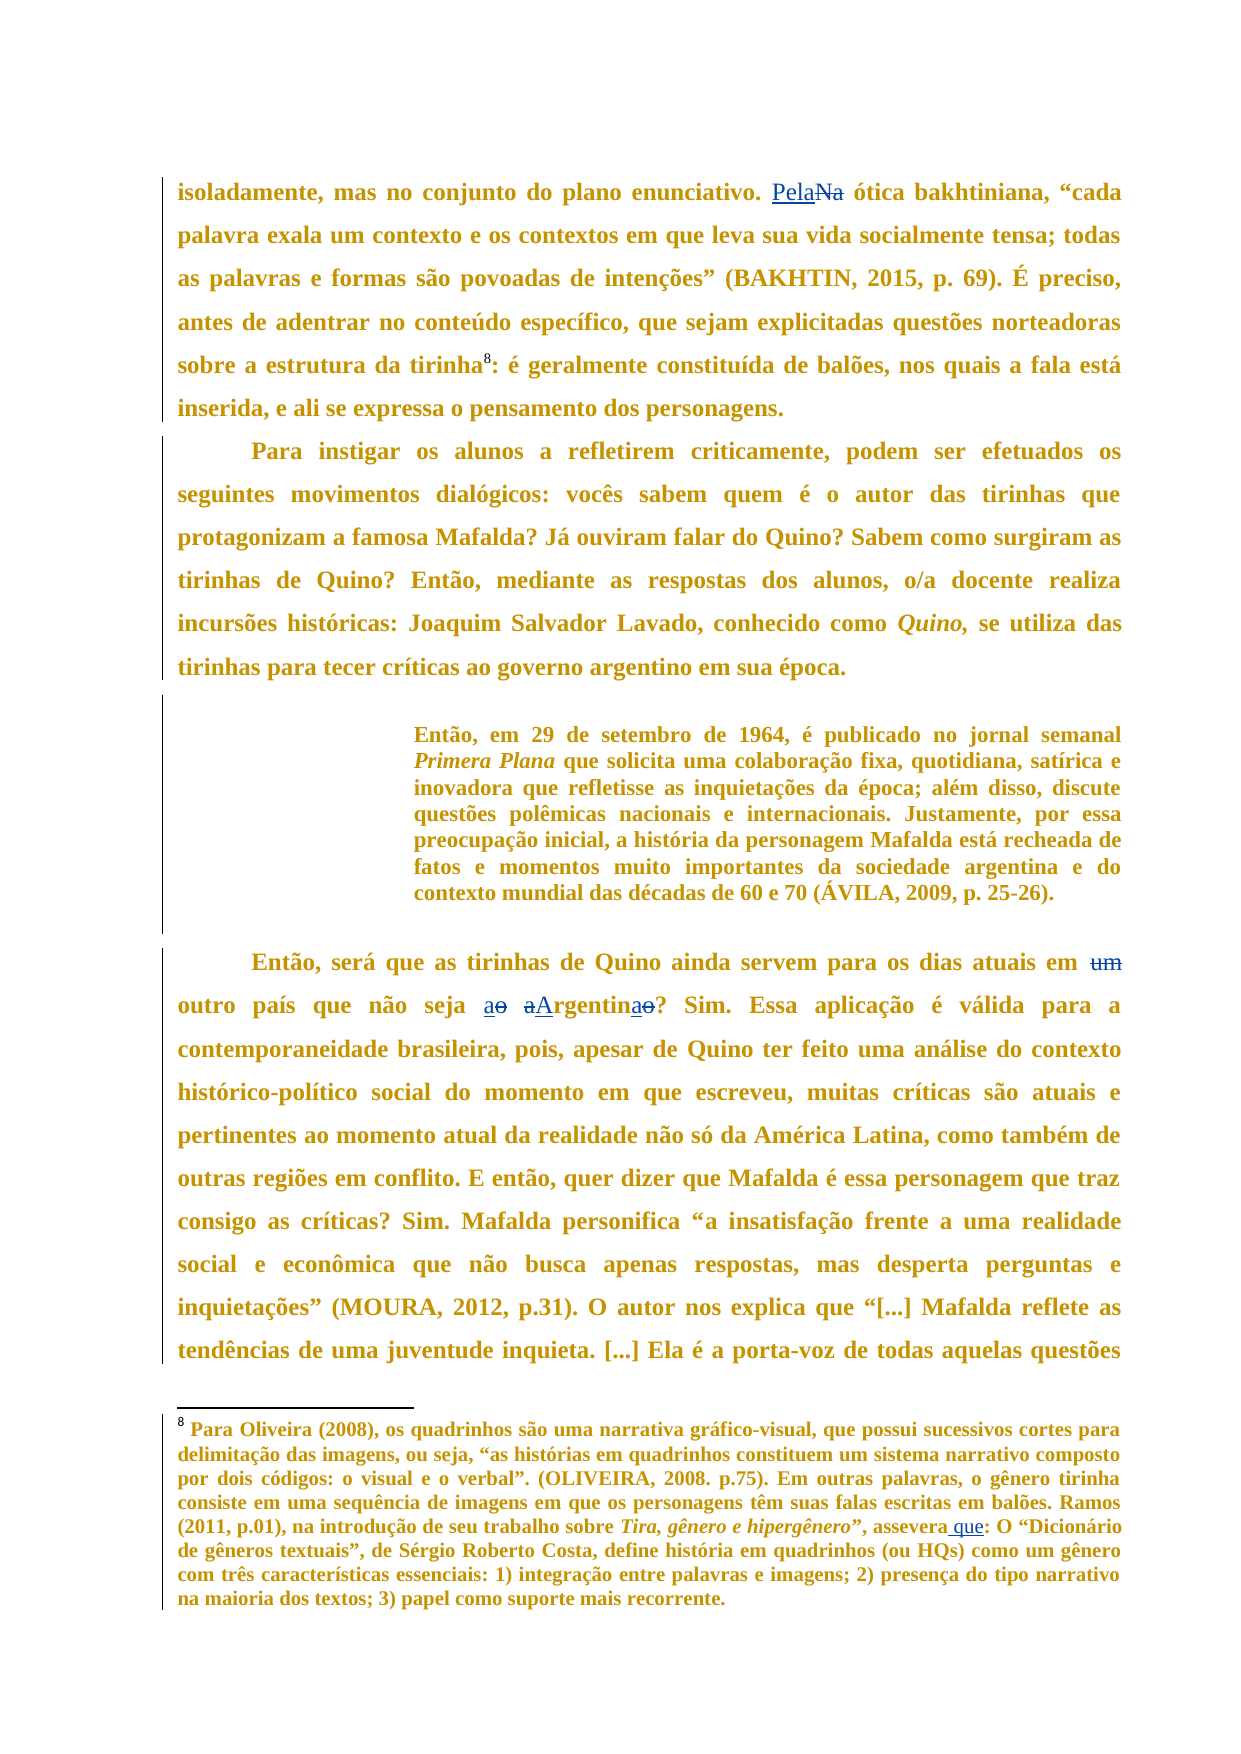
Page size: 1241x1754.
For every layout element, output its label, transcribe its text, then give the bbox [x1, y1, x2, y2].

text Então, em 29 de setembro de 1964, é publicado no jornal semanal Primera Plana que solicita uma colaboração fixa, quotidiana, satírica e inovadora que refletisse as inquietações da época; além disso, discute questões polêmicas nacionais e internacionais. Justamente, por essa preocupação inicial, a história da personagem Mafalda está recheada de fatos e momentos muito importantes da sociedade argentina e do contexto mundial das décadas de 60 e 70 (ÁVILA, 2009, p. 25-26). [413, 721, 1122, 906]
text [177, 177, 1122, 422]
text Para instigar os alunos a refletirem criticamente, podem ser efetuados os seguintes movimentos dialógicos: vocês sabem quem é o autor das tirinhas que protagonizam a famosa Mafalda? Já ouviram falar do Quino? Sabem como surgiram as tirinhas de Quino? Então, mediante as respostas dos alunos, o/a docente realiza incursões históricas: Joaquim Salvador Lavado, conhecido como Quino, se utiliza das tirinhas para tecer críticas ao governo argentino em sua época. [177, 436, 1122, 680]
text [177, 947, 1122, 1364]
